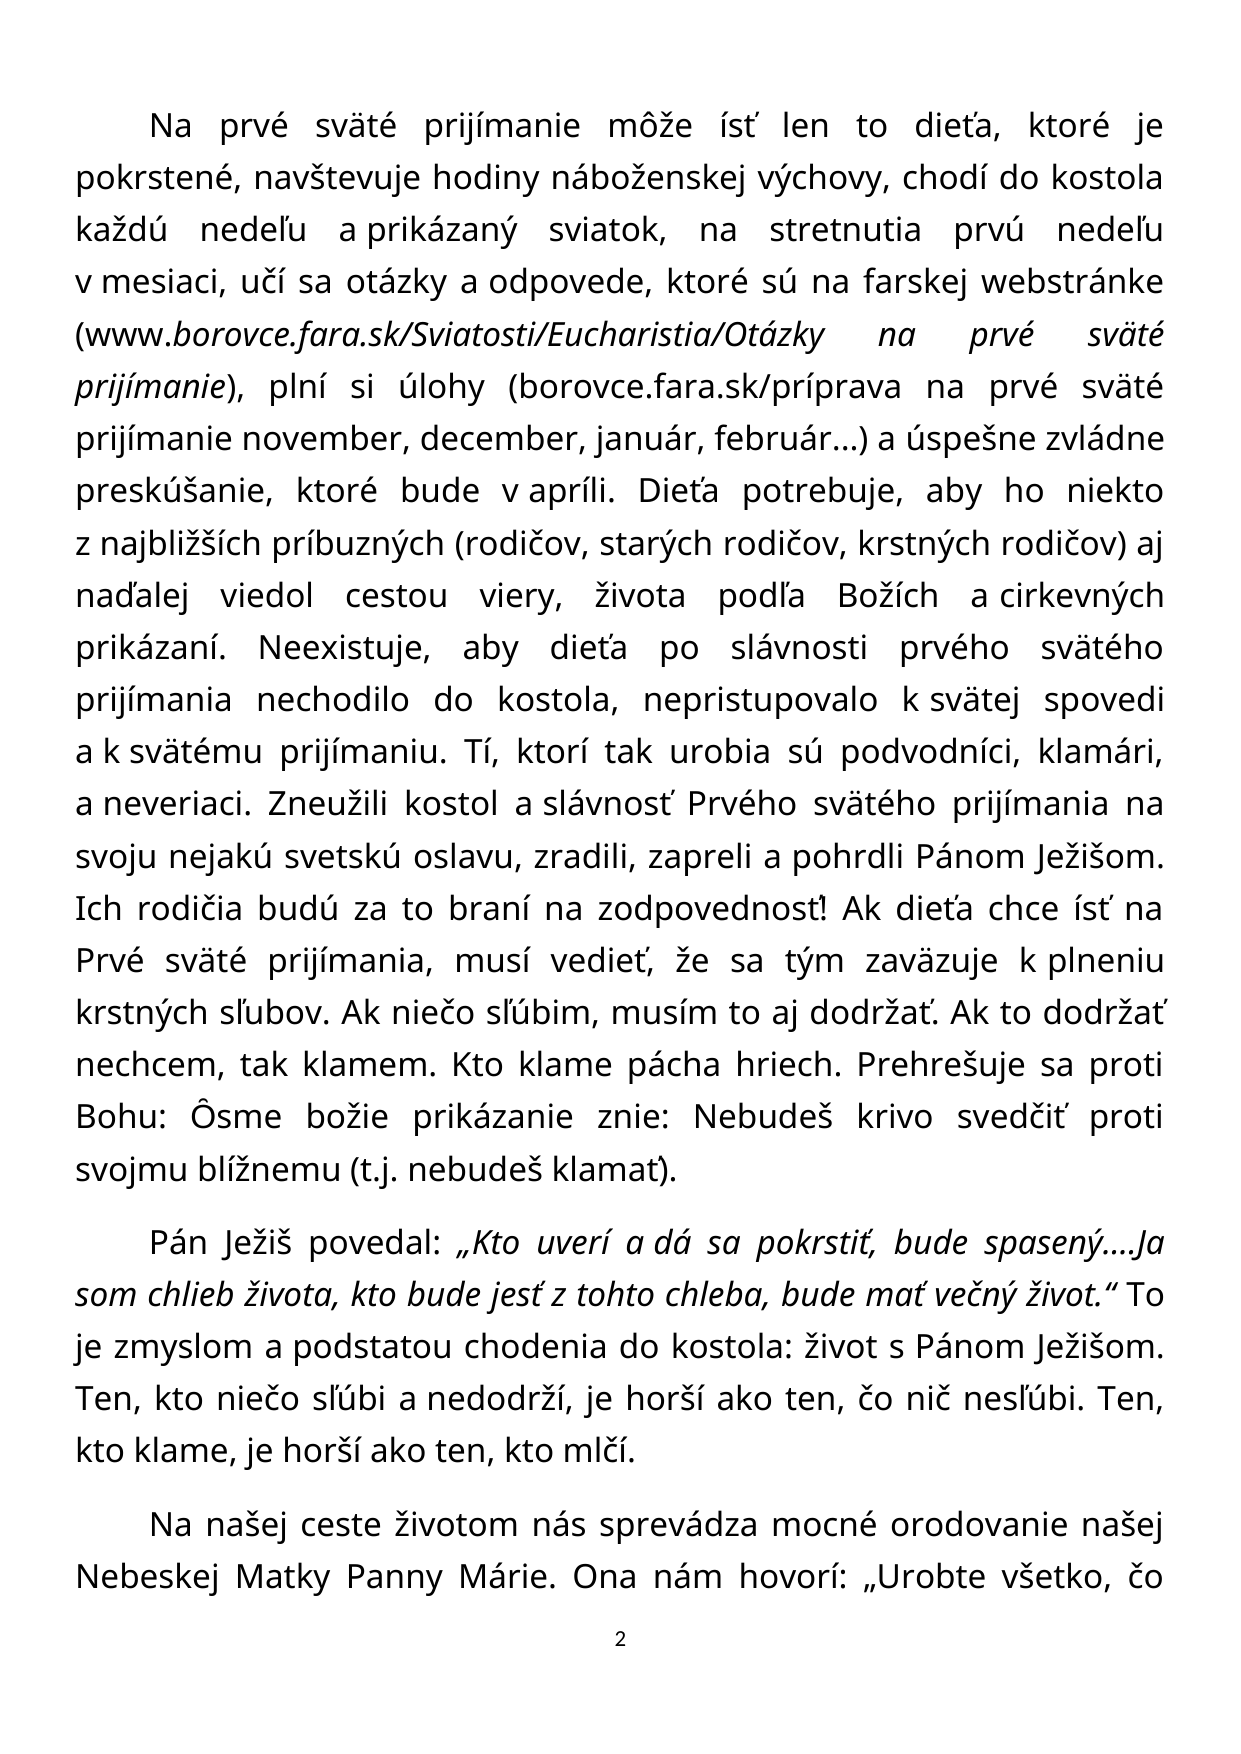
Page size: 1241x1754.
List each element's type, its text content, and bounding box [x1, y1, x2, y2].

text Na prvé sväté prijímanie môže ísť len to dieťa, ktoré je pokrstené, navštevuje hodiny náboženskej výchovy, chodí do kostola každú nedeľu a prikázaný sviatok, na stretnutia prvú nedeľu v mesiaci, učí sa otázky a odpovede, ktoré sú na farskej webstránke (www.borovce.fara.sk/Sviatosti/Eucharistia/Otázky na prvé sväté prijímanie), plní si úlohy (borovce.fara.sk/príprava na prvé sväté prijímanie november, december, január, február...) a úspešne zvládne preskúšanie, ktoré bude v apríli. Dieťa potrebuje, aby ho niekto z najbližších príbuzných (rodičov, starých rodičov, krstných rodičov) aj naďalej viedol cestou viery, života podľa Božích a cirkevných prikázaní. Neexistuje, aby dieťa po slávnosti prvého svätého prijímania nechodilo do kostola, nepristupovalo k svätej spovedi a k svätému prijímaniu. Tí, ktorí tak urobia sú podvodníci, klamári, a neveriaci. Zneužili kostol a slávnosť Prvého svätého prijímania na svoju nejakú svetskú oslavu, zradili, zapreli a pohrdli Pánom Ježišom. Ich rodičia budú za to braní na zodpovednosť! Ak dieťa chce ísť na Prvé sväté prijímania, musí vedieť, že sa tým zaväzuje k plneniu krstných sľubov. Ak niečo sľúbim, musím to aj dodržať. Ak to dodržať nechcem, tak klamem. Kto klame pácha hriech. Prehrešuje sa proti Bohu: Ȏsme božie prikázanie znie: Nebudeš krivo svedčiť proti svojmu blížnemu (t.j. nebudeš klamať). [75, 102, 1165, 1191]
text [75, 1500, 1165, 1598]
text Pán Ježiš povedal: „Kto uverí a dá sa pokrstiť, bude spasený....Ja som chlieb života, kto bude jesť z tohto chleba, bude mať večný život.“ To je zmyslom a podstatou chodenia do kostola: život s Pánom Ježišom. Ten, kto niečo sľúbi a nedodrží, je horší ako ten, čo nič nesľúbi. Ten, kto klame, je horší ako ten, kto mlčí. [75, 1218, 1165, 1473]
